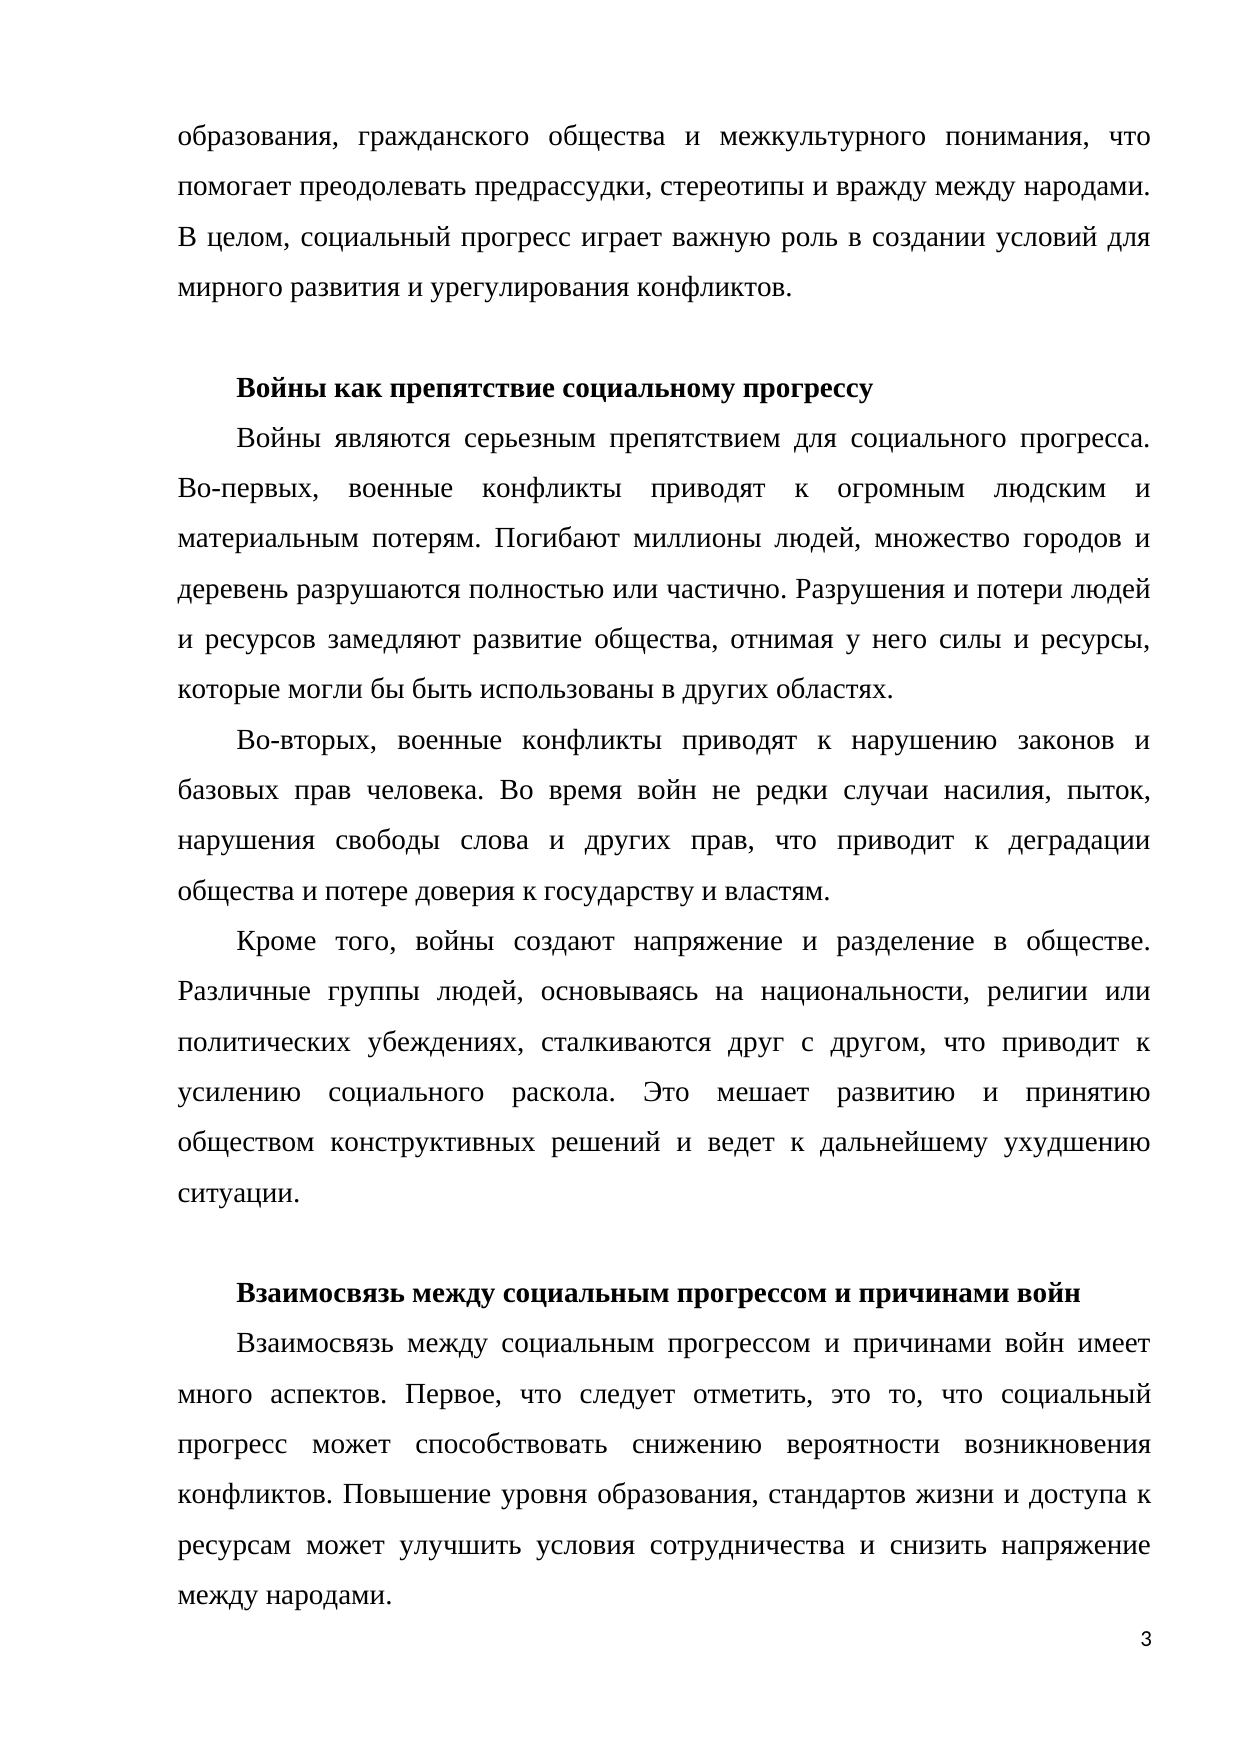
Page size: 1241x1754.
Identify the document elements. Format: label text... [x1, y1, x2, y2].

text Кроме того, войны создают напряжение и разделение в обществе. Различные группы людей, основываясь на национальности, религии или политических убеждениях, сталкиваются друг с другом, что приводит к усилению социального раскола. Это мешает развитию и принятию обществом конструктивных решений и ведет к дальнейшему ухудшению ситуации. [177, 923, 1152, 1208]
text Войны как препятствие социальному прогрессу [177, 370, 1152, 403]
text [177, 118, 1152, 303]
text Войны являются серьезным препятствием для социального прогресса. Во-первых, военные конфликты приводят к огромным людским и материальным потерям. Погибают миллионы людей, множество городов и деревень разрушаются полностью или частично. Разрушения и потери людей и ресурсов замедляют развитие общества, отнимая у него силы и ресурсы, которые могли бы быть использованы в других областях. [177, 420, 1152, 705]
text Взаимосвязь между социальным прогрессом и причинами войн имеет много аспектов. Первое, что следует отметить, это то, что социальный прогресс может способствовать снижению вероятности возникновения конфликтов. Повышение уровня образования, стандартов жизни и доступа к ресурсам может улучшить условия сотрудничества и снизить напряжение между народами. [177, 1326, 1152, 1611]
text Взаимосвязь между социальным прогрессом и причинами войн [177, 1275, 1152, 1309]
text Во-вторых, военные конфликты приводят к нарушению законов и базовых прав человека. Во время войн не редки случаи насилия, пыток, нарушения свободы слова и других прав, что приводит к деградации общества и потере доверия к государству и властям. [177, 722, 1152, 906]
